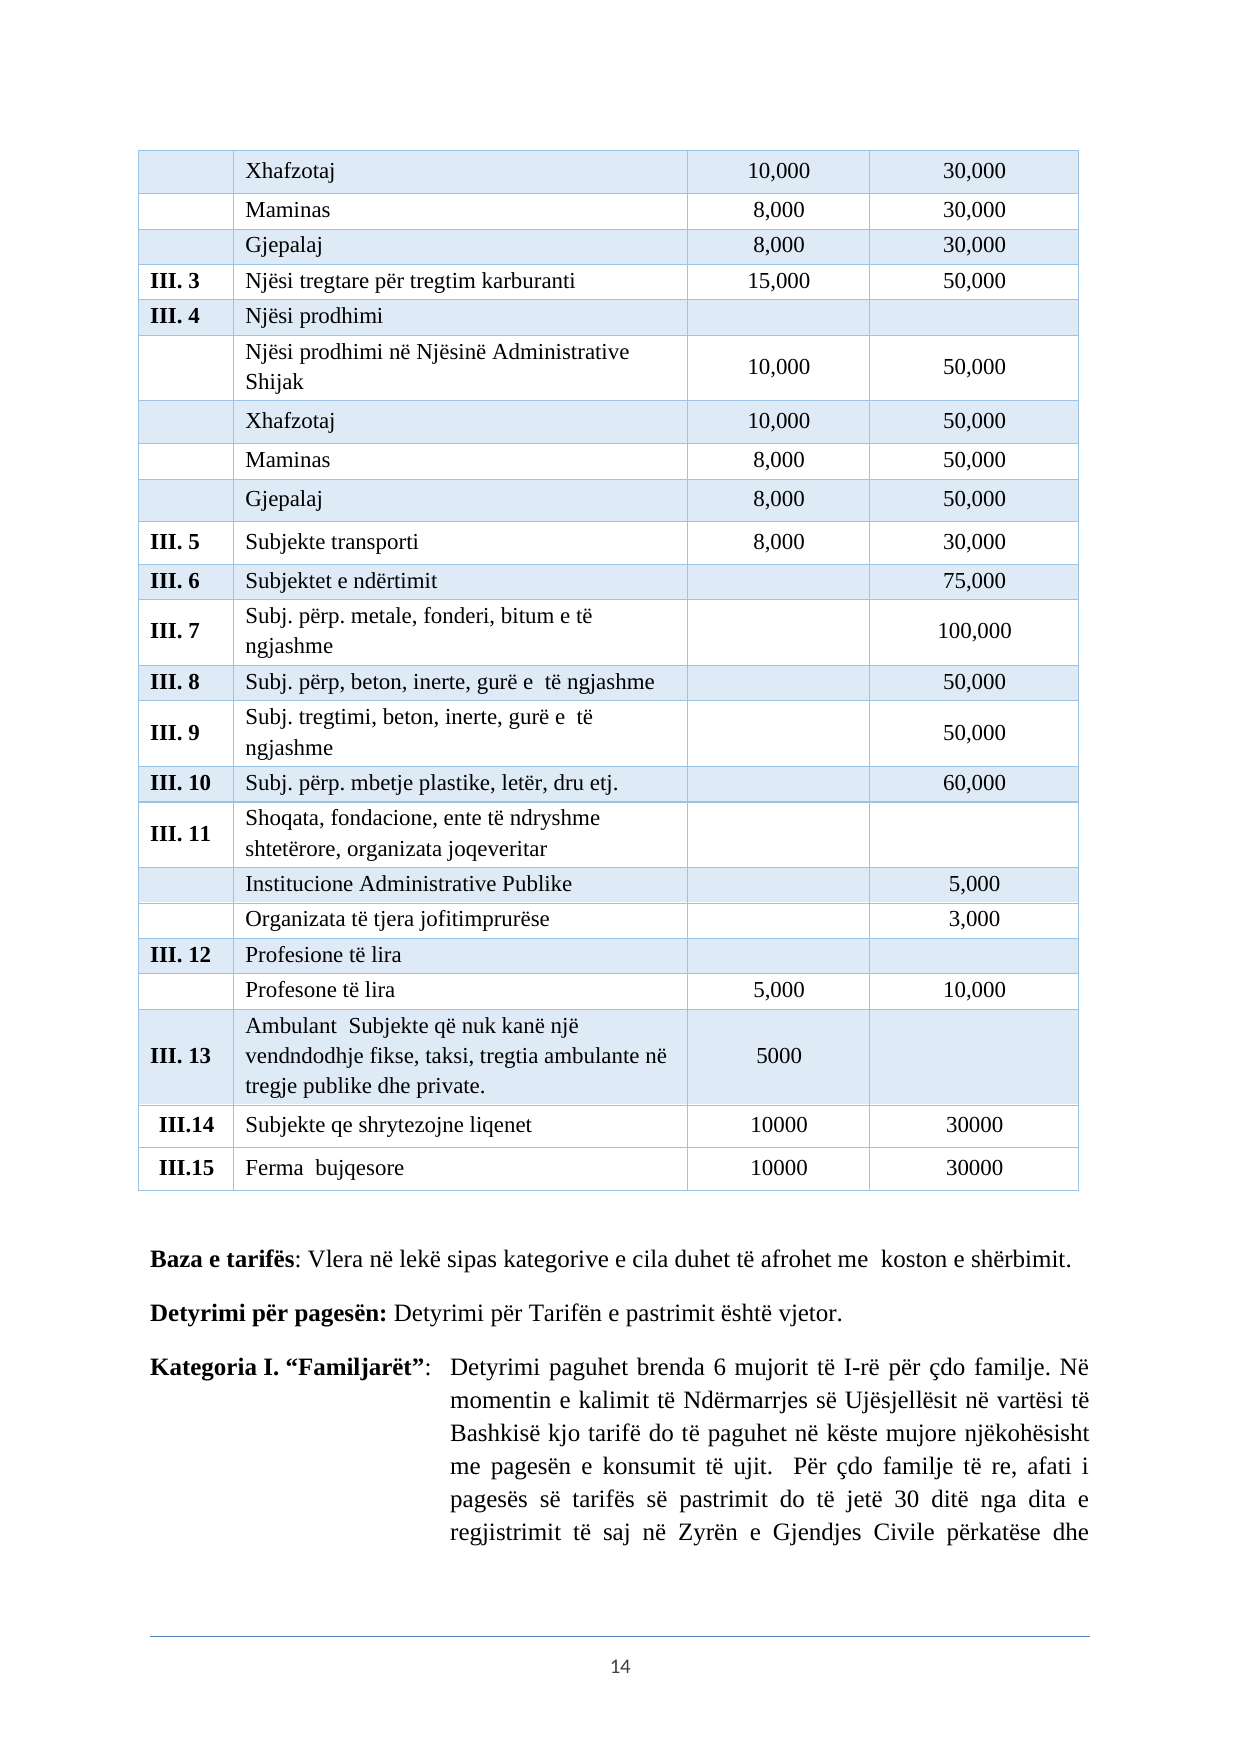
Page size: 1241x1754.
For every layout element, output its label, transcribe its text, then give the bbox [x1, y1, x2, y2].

table_cell 10,000 [688, 151, 869, 193]
table_cell III. 3 [139, 265, 233, 299]
table_cell 10,000 [688, 336, 869, 400]
table_cell III.15 [139, 1148, 233, 1190]
table_cell Subjektet e ndërtimit [234, 565, 687, 599]
table_cell Shoqata, fondacione, ente të ndryshme shtetërore, organizata joqeveritar [234, 803, 687, 867]
table_cell [870, 939, 1078, 973]
table_cell [139, 904, 233, 938]
table_cell 30,000 [870, 522, 1078, 564]
table_cell 50,000 [870, 701, 1078, 766]
table_cell 30,000 [870, 230, 1078, 264]
table_cell [688, 600, 869, 665]
table_cell 8,000 [688, 480, 869, 521]
table_cell Ferma bujqesore [234, 1148, 687, 1190]
table_cell Subj. përp. metale, fonderi, bitum e të ngjashme [234, 600, 687, 665]
table_cell Maminas [234, 444, 687, 478]
table_cell [688, 701, 869, 766]
table_cell [688, 939, 869, 973]
table_cell 10,000 [870, 974, 1078, 1009]
table_cell Ambulant Subjekte që nuk kanë një vendndodhje fikse, taksi, tregtia ambulante në tregje publike dhe private. [234, 1010, 687, 1104]
table_cell Gjepalaj [234, 230, 687, 264]
table_cell 10000 [688, 1106, 869, 1147]
table_cell [139, 230, 233, 264]
table_cell 15,000 [688, 265, 869, 299]
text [150, 1352, 1090, 1546]
table_cell [870, 300, 1078, 335]
table_cell 30,000 [870, 194, 1078, 228]
table_cell [870, 803, 1078, 867]
table_cell 30000 [870, 1106, 1078, 1147]
table_cell [139, 194, 233, 228]
table_cell 8,000 [688, 522, 869, 564]
table_cell Subjekte transporti [234, 522, 687, 564]
table_cell [688, 767, 869, 801]
table_cell III. 10 [139, 767, 233, 801]
table_cell 8,000 [688, 444, 869, 478]
table_cell III. 5 [139, 522, 233, 564]
table_cell III. 8 [139, 666, 233, 700]
table_cell [139, 444, 233, 478]
table_cell [139, 336, 233, 400]
table_cell Gjepalaj [234, 480, 687, 521]
table_cell 50,000 [870, 666, 1078, 700]
table_cell III. 13 [139, 1010, 233, 1104]
table_cell III. 6 [139, 565, 233, 599]
text Detyrimi për pagesën: Detyrimi për Tarifën e pastrimit është vjetor. [150, 1298, 1090, 1327]
table_cell Subjekte qe shrytezojne liqenet [234, 1106, 687, 1147]
table_cell [139, 480, 233, 521]
table_cell [139, 401, 233, 443]
table_cell Xhafzotaj [234, 151, 687, 193]
table_cell Subj. përp, beton, inerte, gurë e të ngjashme [234, 666, 687, 700]
table_cell [688, 868, 869, 902]
table_cell Profesione të lira [234, 939, 687, 973]
table_cell [139, 974, 233, 1009]
table_cell 50,000 [870, 480, 1078, 521]
table_cell Njësi tregtare për tregtim karburanti [234, 265, 687, 299]
table_cell III. 7 [139, 600, 233, 665]
table_cell 5000 [688, 1010, 869, 1104]
table_cell Subj. përp. mbetje plastike, letër, dru etj. [234, 767, 687, 801]
table_cell [139, 868, 233, 902]
table_cell 5,000 [870, 868, 1078, 902]
table_cell III. 4 [139, 300, 233, 335]
table_cell Subj. tregtimi, beton, inerte, gurë e të ngjashme [234, 701, 687, 766]
table_cell III. 9 [139, 701, 233, 766]
table_cell Njësi prodhimi në Njësinë Administrative Shijak [234, 336, 687, 400]
table_cell III.14 [139, 1106, 233, 1147]
table_cell 10,000 [688, 401, 869, 443]
table_cell 60,000 [870, 767, 1078, 801]
table_cell [139, 151, 233, 193]
table_cell Xhafzotaj [234, 401, 687, 443]
table_cell Maminas [234, 194, 687, 228]
table_cell III. 12 [139, 939, 233, 973]
table_cell Institucione Administrative Publike [234, 868, 687, 902]
table_cell 50,000 [870, 444, 1078, 478]
text Baza e tarifës: Vlera në lekë sipas kategorive e cila duhet të afrohet me koston e shërbimit. [150, 1244, 1090, 1273]
table_cell III. 11 [139, 803, 233, 867]
table_cell 8,000 [688, 230, 869, 264]
table_cell 3,000 [870, 904, 1078, 938]
table_cell 30000 [870, 1148, 1078, 1190]
table_cell [870, 1010, 1078, 1104]
table_cell Njësi prodhimi [234, 300, 687, 335]
table_cell 50,000 [870, 336, 1078, 400]
table_cell 100,000 [870, 600, 1078, 665]
table_cell 50,000 [870, 265, 1078, 299]
table_cell 5,000 [688, 974, 869, 1009]
table_cell 30,000 [870, 151, 1078, 193]
table_cell 10000 [688, 1148, 869, 1190]
table_cell Organizata të tjera jofitimprurëse [234, 904, 687, 938]
table_cell [688, 803, 869, 867]
table_cell Profesone të lira [234, 974, 687, 1009]
table_cell 75,000 [870, 565, 1078, 599]
table_cell [688, 666, 869, 700]
table_cell [688, 904, 869, 938]
table_cell [688, 300, 869, 335]
table_cell 8,000 [688, 194, 869, 228]
table_cell 50,000 [870, 401, 1078, 443]
table_cell [688, 565, 869, 599]
